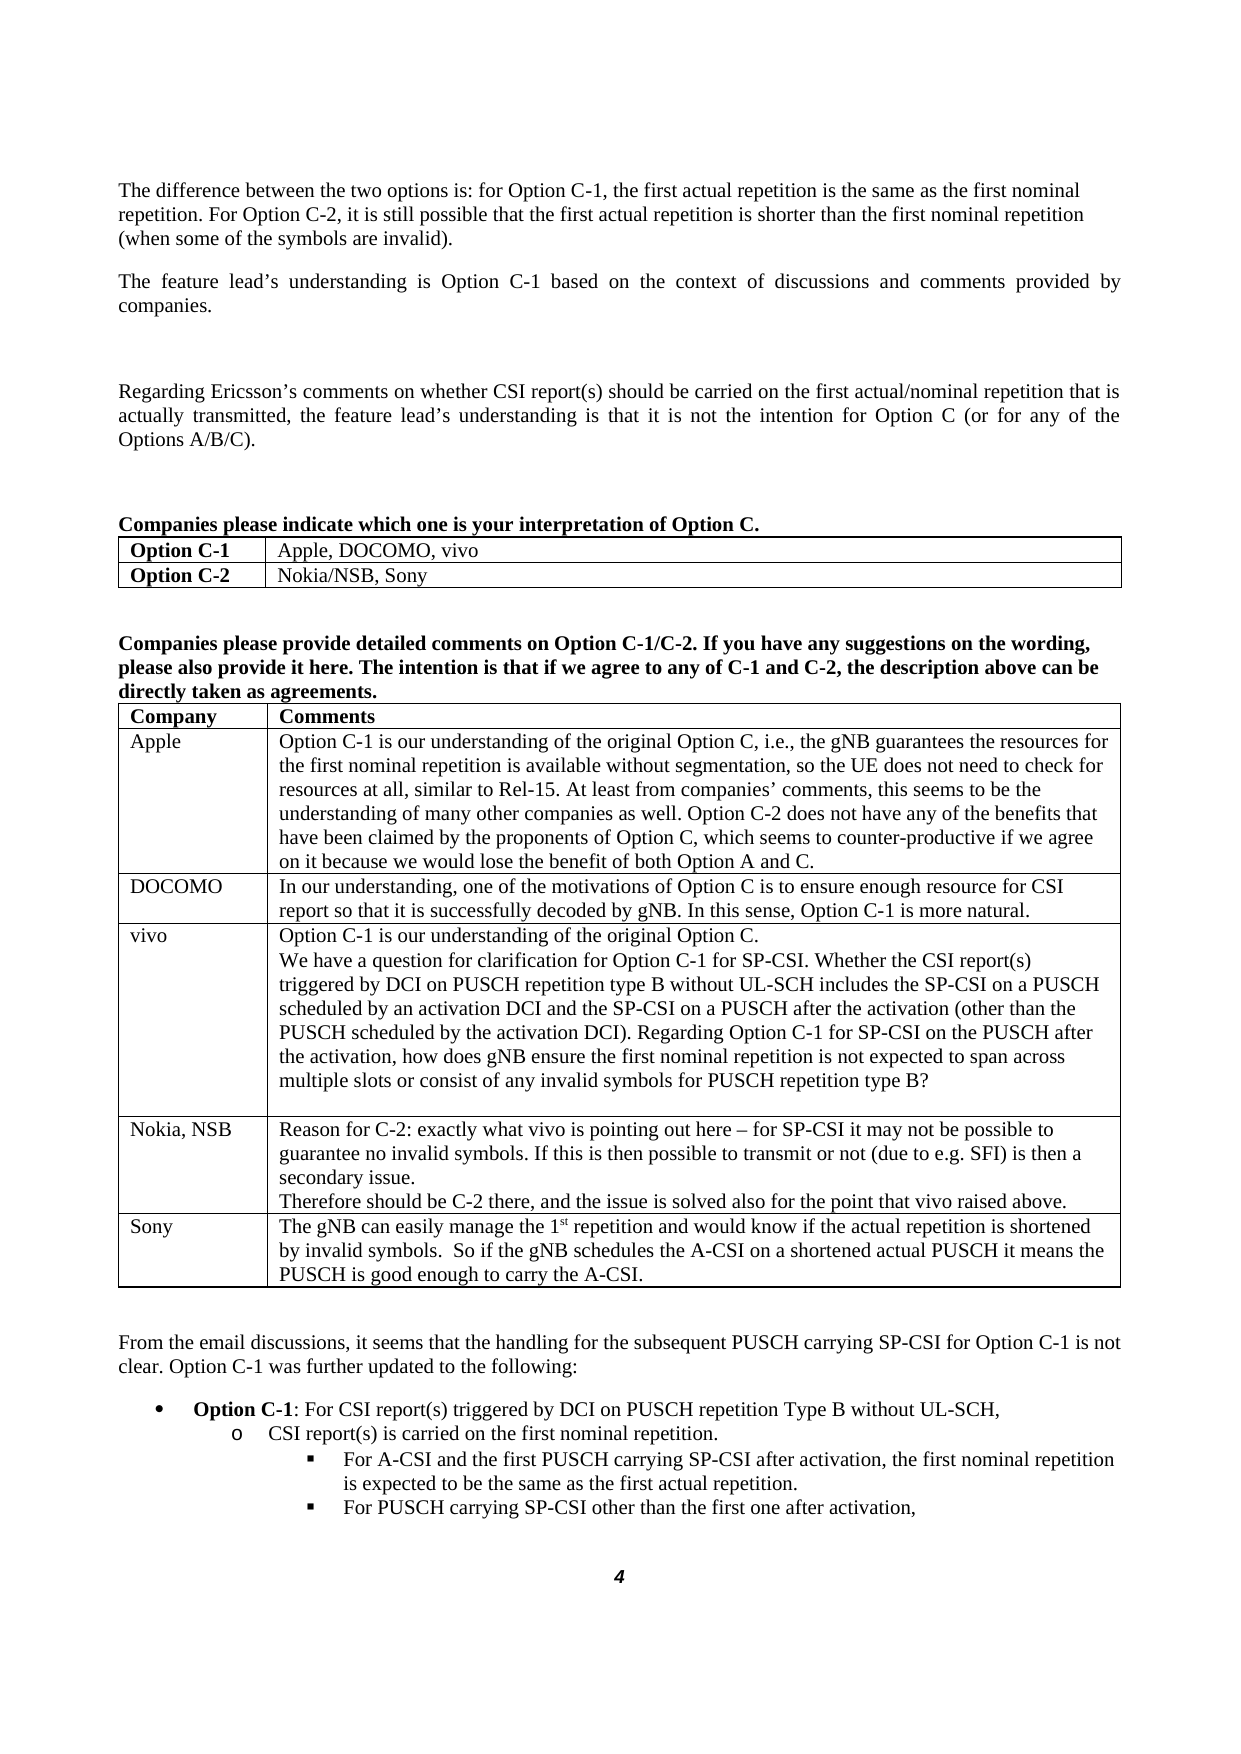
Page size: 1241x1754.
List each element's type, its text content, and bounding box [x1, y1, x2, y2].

table_cell Option C-2 [119, 563, 265, 587]
table_header Company [119, 704, 267, 728]
table_cell Option C-1 is our understanding of the original Option C. We have a question for clarification for Option C-1 for SP-CSI. Whether the CSI report(s) triggered by DCI on PUSCH repetition type B without UL-SCH includes the SP-CSI on a PUSCH scheduled by an activation DCI and the SP-CSI on a PUSCH after the activation (other than the PUSCH scheduled by the activation DCI). Regarding Option C-1 for SP-CSI on the PUSCH after the activation, how does gNB ensure the first nominal repetition is not expected to span across multiple slots or consist of any invalid symbols for PUSCH repetition type B? [268, 924, 1120, 1116]
list For PUSCH carrying SP-CSI other than the first one after activation, [306, 1495, 1122, 1519]
text Companies please indicate which one is your interpretation of Option C. [118, 512, 1122, 536]
table_header Option C-1 [119, 538, 265, 562]
table_cell DOCOMO [119, 874, 267, 922]
list Option C-1: For CSI report(s) triggered by DCI on PUSCH repetition Type B without UL-SCH, [156, 1397, 1122, 1421]
table_header Comments [268, 704, 1120, 728]
text Regarding Ericsson’s comments on whether CSI report(s) should be carried on the first actual/nominal repetition that is actually transmitted, the feature lead’s understanding is that it is not the intention for Option C (or for any of the Options A/B/C). [118, 379, 1122, 451]
table_cell Reason for C-2: exactly what vivo is pointing out here – for SP-CSI it may not be possible to guarantee no invalid symbols. If this is then possible to transmit or not (due to e.g. SFI) is then a secondary issue. Therefore should be C-2 there, and the issue is solved also for the point that vivo raised above. [268, 1117, 1120, 1213]
table_cell Sony [119, 1214, 267, 1286]
table_cell Apple [119, 729, 267, 873]
table_cell Nokia, NSB [119, 1117, 267, 1213]
table_cell Option C-1 is our understanding of the original Option C, i.e., the gNB guarantees the resources for the first nominal repetition is available without segmentation, so the UE does not need to check for resources at all, similar to Rel-15. At least from companies’ comments, this seems to be the understanding of many other companies as well. Option C-2 does not have any of the benefits that have been claimed by the proponents of Option C, which seems to counter-productive if we agree on it because we would lose the benefit of both Option A and C. [268, 729, 1120, 873]
text From the email discussions, it seems that the handling for the subsequent PUSCH carrying SP-CSI for Option C-1 is not clear. Option C-1 was further updated to the following: [118, 1330, 1122, 1378]
text The difference between the two options is: for Option C-1, the first actual repetition is the same as the first nominal repetition. For Option C-2, it is still possible that the first actual repetition is shorter than the first nominal repetition (when some of the symbols are invalid). [118, 178, 1122, 250]
table_cell The gNB can easily manage the 1st repetition and would know if the actual repetition is shortened by invalid symbols. So if the gNB schedules the A-CSI on a shortened actual PUSCH it means the PUSCH is good enough to carry the A-CSI. [268, 1214, 1120, 1286]
table_header Apple, DOCOMO, vivo [266, 538, 1121, 562]
text Companies please provide detailed comments on Option C-1/C-2. If you have any suggestions on the wording, please also provide it here. The intention is that if we agree to any of C-1 and C-2, the description above can be directly taken as agreements. [118, 631, 1122, 703]
table_cell In our understanding, one of the motivations of Option C is to ensure enough resource for CSI report so that it is successfully decoded by gNB. In this sense, Option C-1 is more natural. [268, 874, 1120, 922]
table_cell Nokia/NSB, Sony [266, 563, 1121, 587]
list CSI report(s) is carried on the first nominal repetition. [231, 1421, 1122, 1447]
table_cell vivo [119, 924, 267, 1116]
text The feature lead’s understanding is Option C-1 based on the context of discussions and comments provided by companies. [118, 269, 1122, 317]
